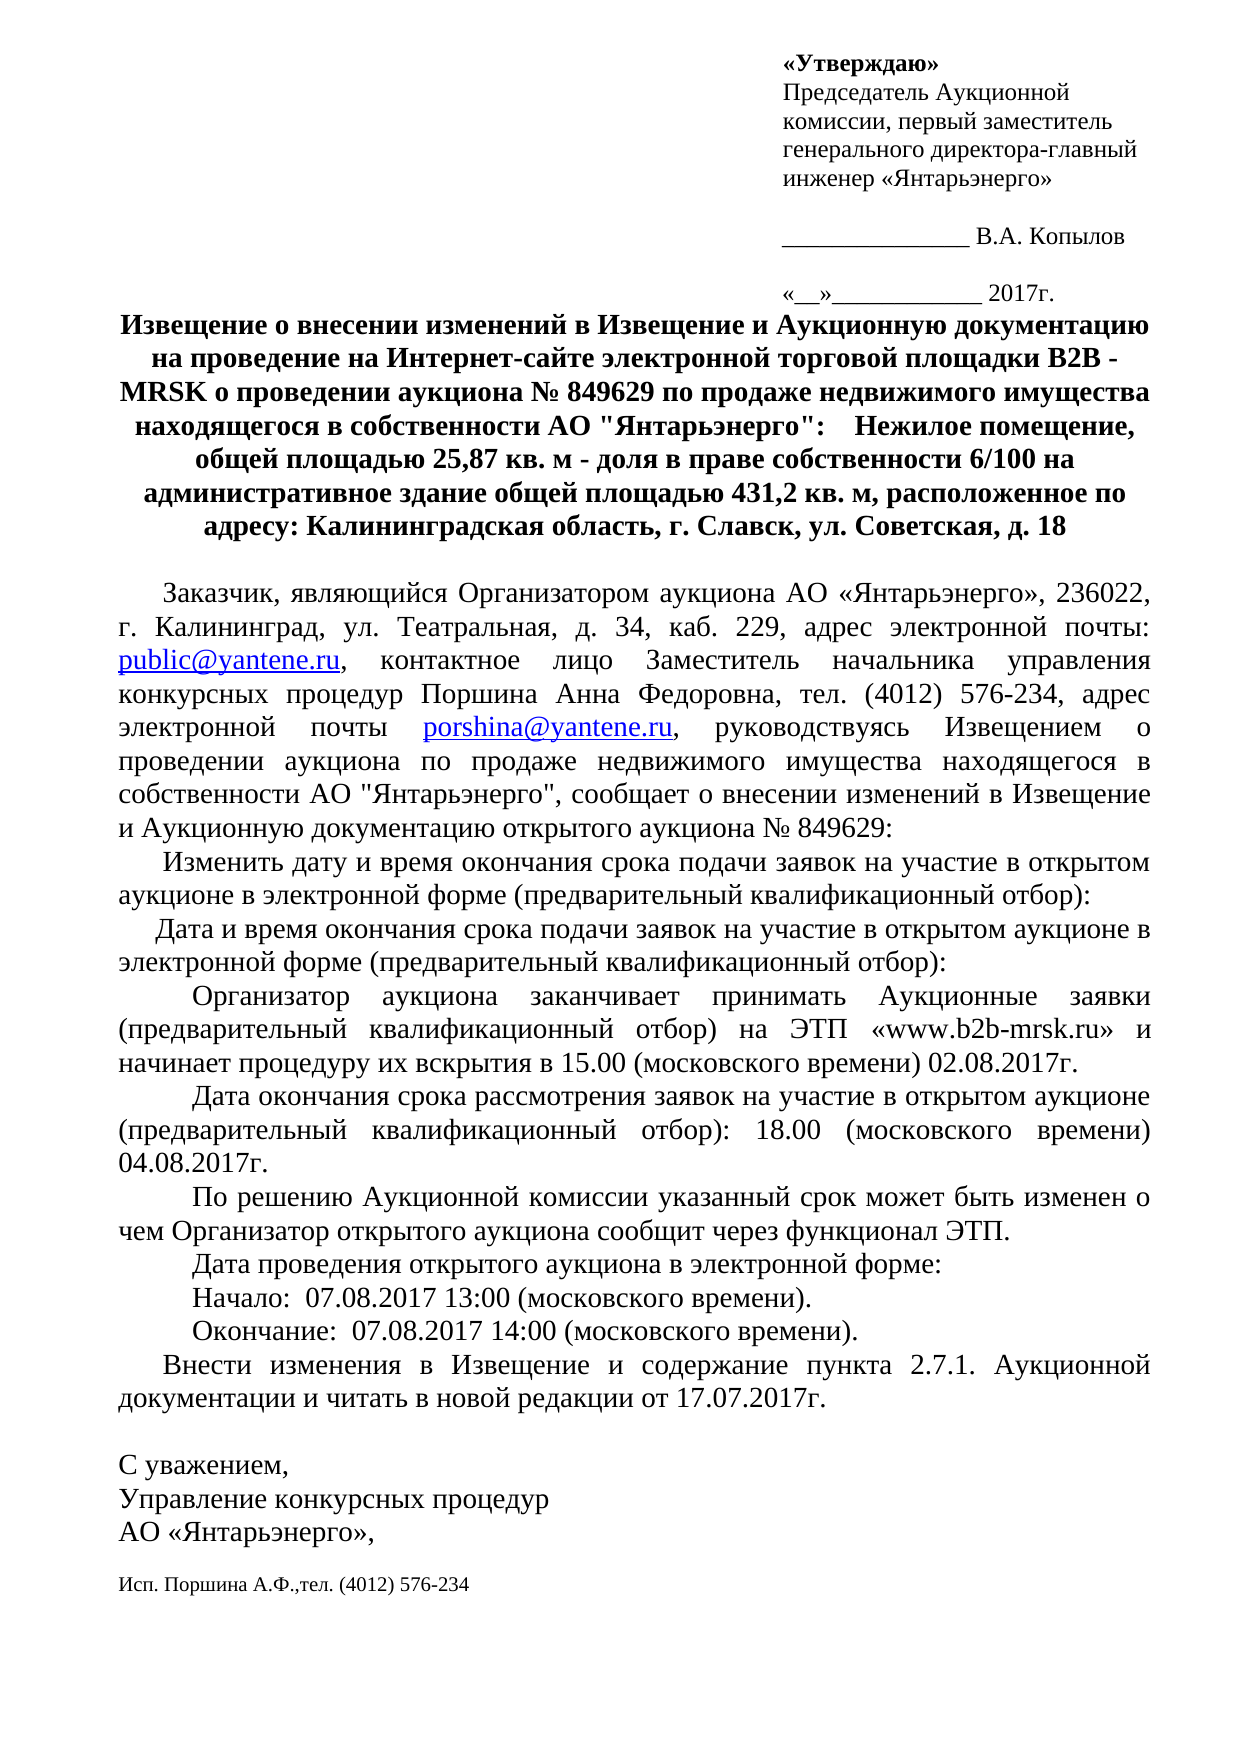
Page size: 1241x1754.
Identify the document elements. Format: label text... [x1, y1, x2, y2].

text Управление конкурсных процедур [118, 1481, 1152, 1514]
text Дата и время окончания срока подачи заявок на участие в открытом аукционе в электронной форме (предварительный квалификационный отбор): [118, 911, 1152, 978]
text По решению Аукционной комиссии указанный срок может быть изменен о чем Организатор открытого аукциона сообщит через функционал ЭТП. [118, 1179, 1152, 1246]
text С уважением, [118, 1447, 1152, 1481]
text Дата окончания срока рассмотрения заявок на участие в открытом аукционе (предварительный квалификационный отбор): 18.00 (московского времени) 04.08.2017г. [118, 1078, 1152, 1179]
text АО «Янтарьэнерго», [118, 1514, 1152, 1548]
text Извещение о внесении изменений в Извещение и Аукционную документацию на проведение на Интернет-сайте электронной торговой площадки В2В - MRSK о проведении аукциона № 849629 по продаже недвижимого имущества находящегося в собственности АО "Янтарьэнерго": Нежилое помещение, общей площадью 25,87 кв. м - доля в праве собственности 6/100 на административное здание общей площадью 431,2 кв. м, расположенное по адресу: Калининградская область, г. Славск, ул. Советская, д. 18 [118, 307, 1152, 542]
text Окончание: 07.08.2017 14:00 (московского времени). [118, 1313, 1152, 1347]
text Внести изменения в Извещение и содержание пункта 2.7.1. Аукционной документации и читать в новой редакции от 17.07.2017г. [118, 1347, 1152, 1414]
text Исп. Поршина А.Ф.,тел. (4012) 576-234 [118, 1572, 1152, 1596]
text Дата проведения открытого аукциона в электронной форме: [118, 1246, 1152, 1280]
text Начало: 07.08.2017 13:00 (московского времени). [118, 1280, 1152, 1313]
text Организатор аукциона заканчивает принимать Аукционные заявки (предварительный квалификационный отбор) на ЭТП «www.b2b-mrsk.ru» и начинает процедуру их вскрытия в 15.00 (московского времени) 02.08.2017г. [118, 978, 1152, 1078]
text Изменить дату и время окончания срока подачи заявок на участие в открытом аукционе в электронной форме (предварительный квалификационный отбор): [118, 844, 1152, 911]
text «__»____________ 2017г. [88, 278, 1152, 307]
text «Утверждаю» [783, 48, 1152, 77]
text Председатель Аукционной комиссии, первый заместитель генерального директора-главный инженер «Янтарьэнерго» [783, 77, 1152, 221]
text Заказчик, являющийся Организатором аукциона АО «Янтарьэнерго», 236022, г. Калининград, ул. Театральная, д. 34, каб. 229, адрес электронной почты: public@yantene.ru, контактное лицо Заместитель начальника управления конкурсных процедур Поршина Анна Федоровна, тел. (4012) 576-234, адрес электронной почты porshina@yantene.ru, руководствуясь Извещением о проведении аукциона по продаже недвижимого имущества находящегося в собственности АО "Янтарьэнерго", сообщает о внесении изменений в Извещение и Аукционную документацию открытого аукциона № 849629: [118, 575, 1152, 844]
text _______________ В.А. Копылов [88, 221, 1152, 249]
